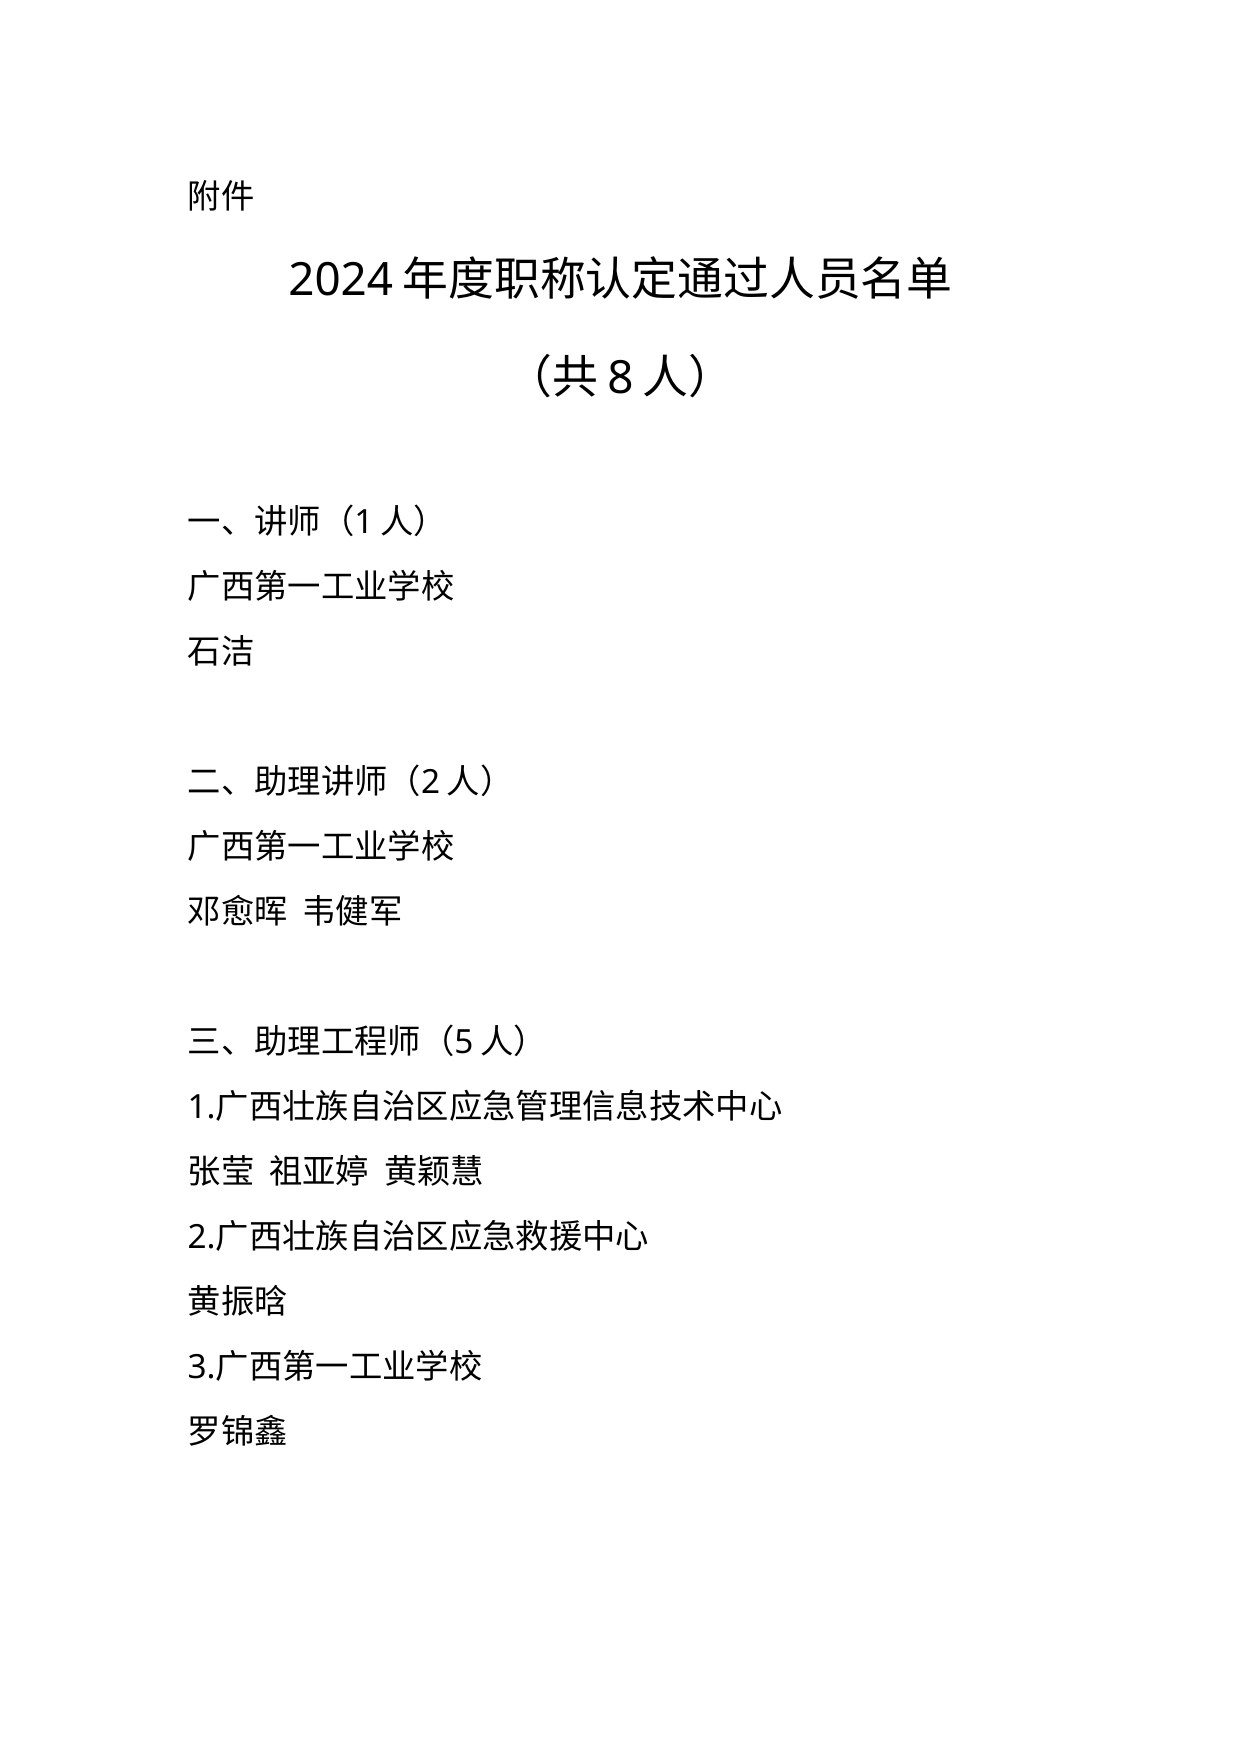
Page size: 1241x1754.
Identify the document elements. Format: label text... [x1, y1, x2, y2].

text 1.广西壮族自治区应急管理信息技术中心 [187, 1072, 1053, 1137]
text 2.广西壮族自治区应急救援中心 [187, 1202, 1053, 1267]
text 二、助理讲师（2人） [187, 747, 1053, 812]
text 邓愈晖 韦健军 [187, 877, 1053, 942]
text 一、讲师（1人） [187, 487, 1053, 552]
text 3.广西第一工业学校 [187, 1332, 1053, 1397]
text 广西第一工业学校 [187, 812, 1053, 877]
text 罗锦鑫 [187, 1397, 1053, 1462]
text 附件 [187, 162, 1053, 227]
text 石洁 [187, 617, 1053, 682]
text 三、助理工程师（5人） [187, 1007, 1053, 1072]
text （共8人） [187, 324, 1053, 422]
text 张莹 祖亚婷 黄颖慧 [187, 1137, 1053, 1202]
text 广西第一工业学校 [187, 552, 1053, 617]
text 黄振晗 [187, 1267, 1053, 1332]
text 2024年度职称认定通过人员名单 [187, 227, 1053, 324]
